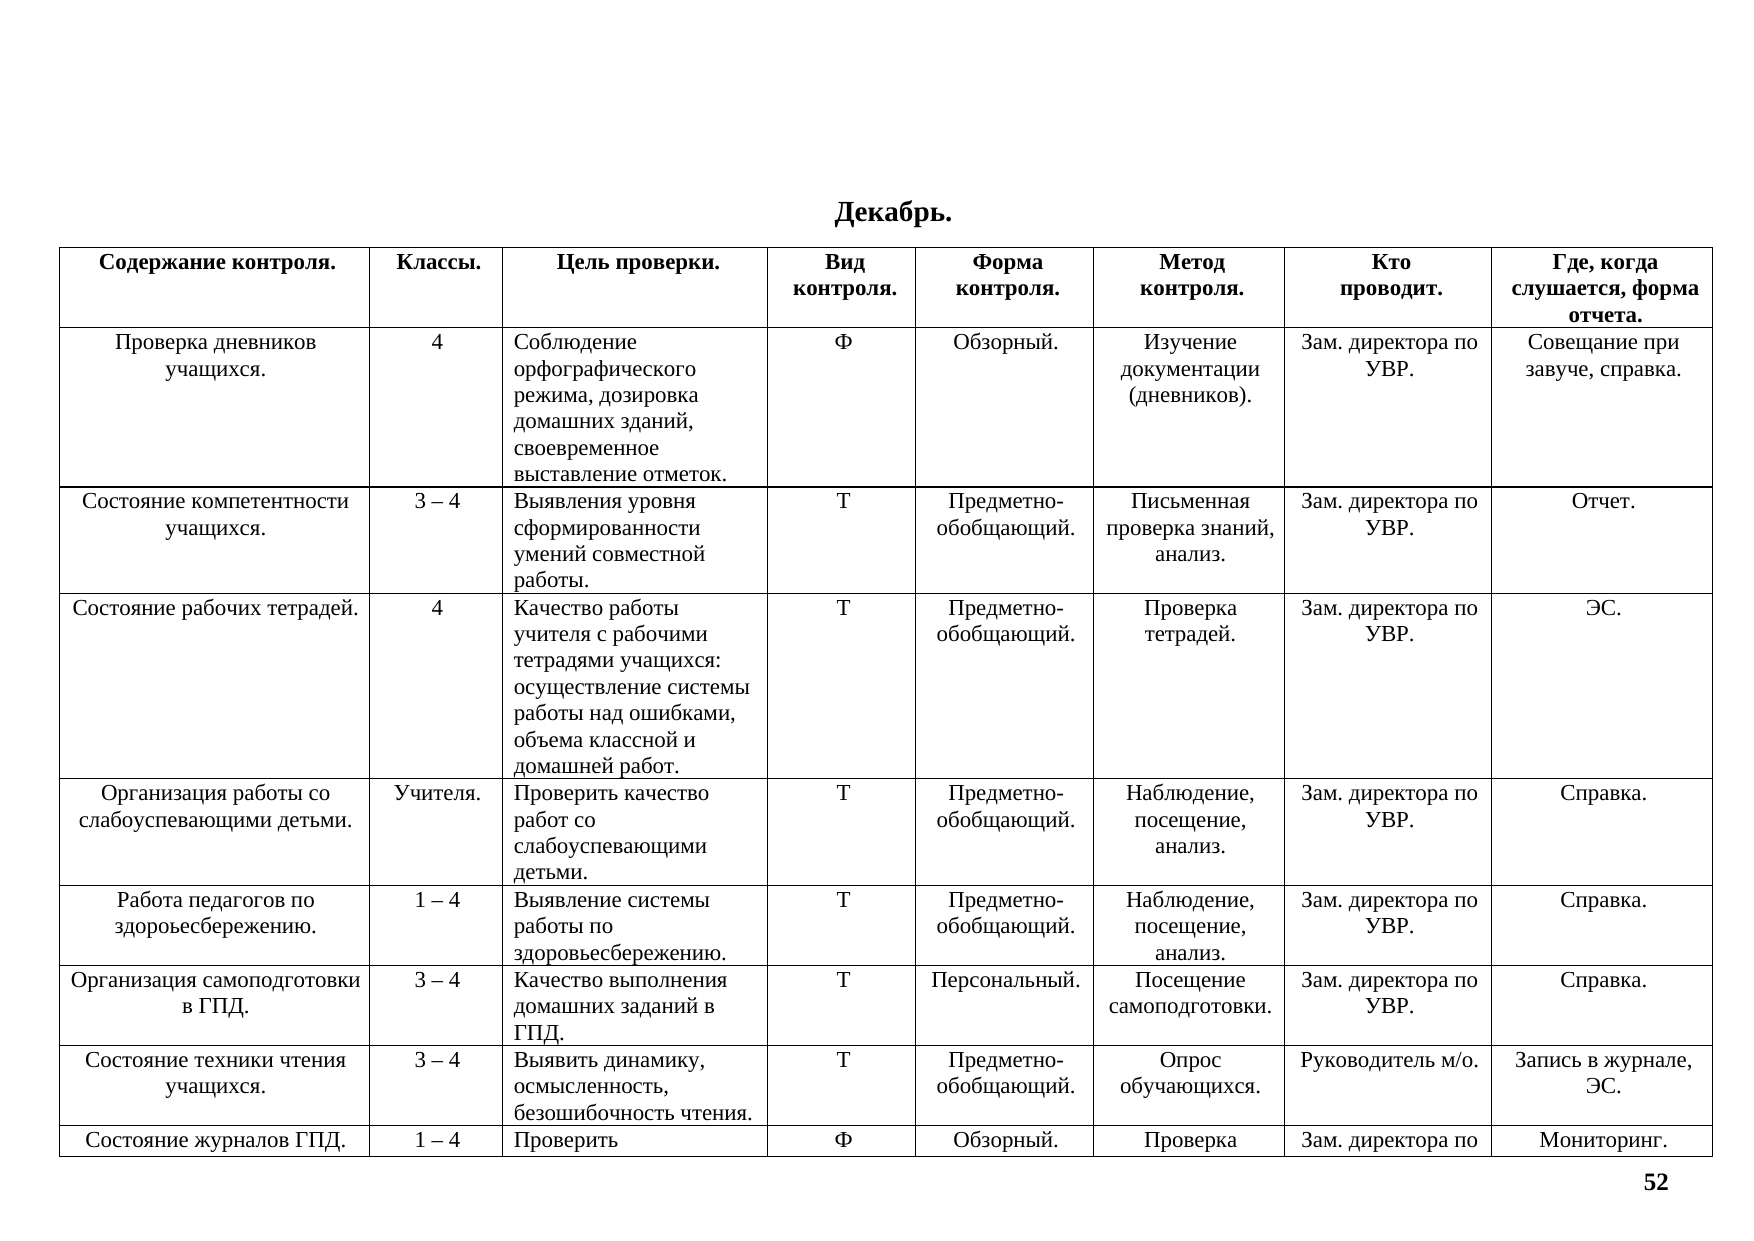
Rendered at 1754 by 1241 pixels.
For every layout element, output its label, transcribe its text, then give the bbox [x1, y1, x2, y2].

table_cell Организация самоподготовки в ГПД. [60, 966, 369, 1045]
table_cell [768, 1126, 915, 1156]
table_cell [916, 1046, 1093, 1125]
table_cell 1 – 4 [370, 886, 502, 965]
table_cell Проверка дневников учащихся. [60, 328, 369, 486]
table_cell Т [768, 594, 915, 778]
table_cell Обзорный. [916, 328, 1093, 486]
table_cell Выявление системы работы по здоровьесбережению. [503, 886, 767, 965]
table_cell Качество выполнения домашних заданий в ГПД. [503, 966, 767, 1045]
text Декабрь. [88, 194, 1698, 228]
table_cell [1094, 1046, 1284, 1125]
table_cell 4 [370, 328, 502, 486]
table_cell Зам. директора по УВР. [1285, 886, 1491, 965]
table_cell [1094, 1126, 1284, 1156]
table_cell Качество работы учителя с рабочими тетрадями учащихся: осуществление системы работы над ошибками, объема классной и домашней работ. [503, 594, 767, 778]
table_cell Состояние рабочих тетрадей. [60, 594, 369, 778]
table_cell Зам. директора по УВР. [1285, 779, 1491, 885]
table_cell Состояние компетентности учащихся. [60, 488, 369, 593]
table_cell 4 [370, 594, 502, 778]
table_cell Соблюдение орфографического режима, дозировка домашних зданий, своевременное выставление отметок. [503, 328, 767, 486]
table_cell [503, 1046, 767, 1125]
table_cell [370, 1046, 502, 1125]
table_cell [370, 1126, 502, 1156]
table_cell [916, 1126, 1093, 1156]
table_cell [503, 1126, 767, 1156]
table_cell Т [768, 779, 915, 885]
table_cell Наблюдение, посещение, анализ. [1094, 886, 1284, 965]
table_cell Т [768, 488, 915, 593]
table_cell Письменная проверка знаний, анализ. [1094, 488, 1284, 593]
table_cell 3 – 4 [370, 488, 502, 593]
table_cell Отчет. [1492, 488, 1712, 593]
table_cell Справка. [1492, 886, 1712, 965]
table_cell Т [768, 966, 915, 1045]
table_cell Изучение документации (дневников). [1094, 328, 1284, 486]
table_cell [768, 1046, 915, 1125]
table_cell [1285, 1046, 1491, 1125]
table_header Форма контроля. [916, 248, 1093, 327]
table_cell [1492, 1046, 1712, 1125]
table_cell Наблюдение, посещение, анализ. [1094, 779, 1284, 885]
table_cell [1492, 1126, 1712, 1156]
table_cell Организация работы со слабоуспевающими детьми. [60, 779, 369, 885]
table_cell Зам. директора по УВР. [1285, 594, 1491, 778]
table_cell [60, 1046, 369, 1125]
table_cell Персональный. [916, 966, 1093, 1045]
table_cell Предметно-обобщающий. [916, 779, 1093, 885]
table_cell Предметно-обобщающий. [916, 886, 1093, 965]
table_header Цель проверки. [503, 248, 767, 327]
table_cell Т [768, 886, 915, 965]
table_header Содержание контроля. [60, 248, 369, 327]
table_cell Посещение самоподготовки. [1094, 966, 1284, 1045]
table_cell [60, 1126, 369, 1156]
table_cell Предметно-обобщающий. [916, 594, 1093, 778]
table_cell Проверка тетрадей. [1094, 594, 1284, 778]
table_cell Проверить качество работ со слабоуспевающими детьми. [503, 779, 767, 885]
table_header Где, когда слушается, форма отчета. [1492, 248, 1712, 327]
table_cell 3 – 4 [370, 966, 502, 1045]
table_header Кто проводит. [1285, 248, 1491, 327]
table_header Вид контроля. [768, 248, 915, 327]
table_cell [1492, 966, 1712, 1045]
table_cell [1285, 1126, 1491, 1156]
table_header Метод контроля. [1094, 248, 1284, 327]
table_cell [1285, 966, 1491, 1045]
table_cell Зам. директора по УВР. [1285, 488, 1491, 593]
table_cell Выявления уровня сформированности умений совместной работы. [503, 488, 767, 593]
table_cell Предметно-обобщающий. [916, 488, 1093, 593]
table_header Классы. [370, 248, 502, 327]
table_cell Совещание при завуче, справка. [1492, 328, 1712, 486]
table_cell Работа педагогов по здороьесбережению. [60, 886, 369, 965]
table_cell Зам. директора по УВР. [1285, 328, 1491, 486]
table_cell Ф [768, 328, 915, 486]
table_cell Справка. [1492, 779, 1712, 885]
table_cell Учителя. [370, 779, 502, 885]
table_cell ЭС. [1492, 594, 1712, 778]
